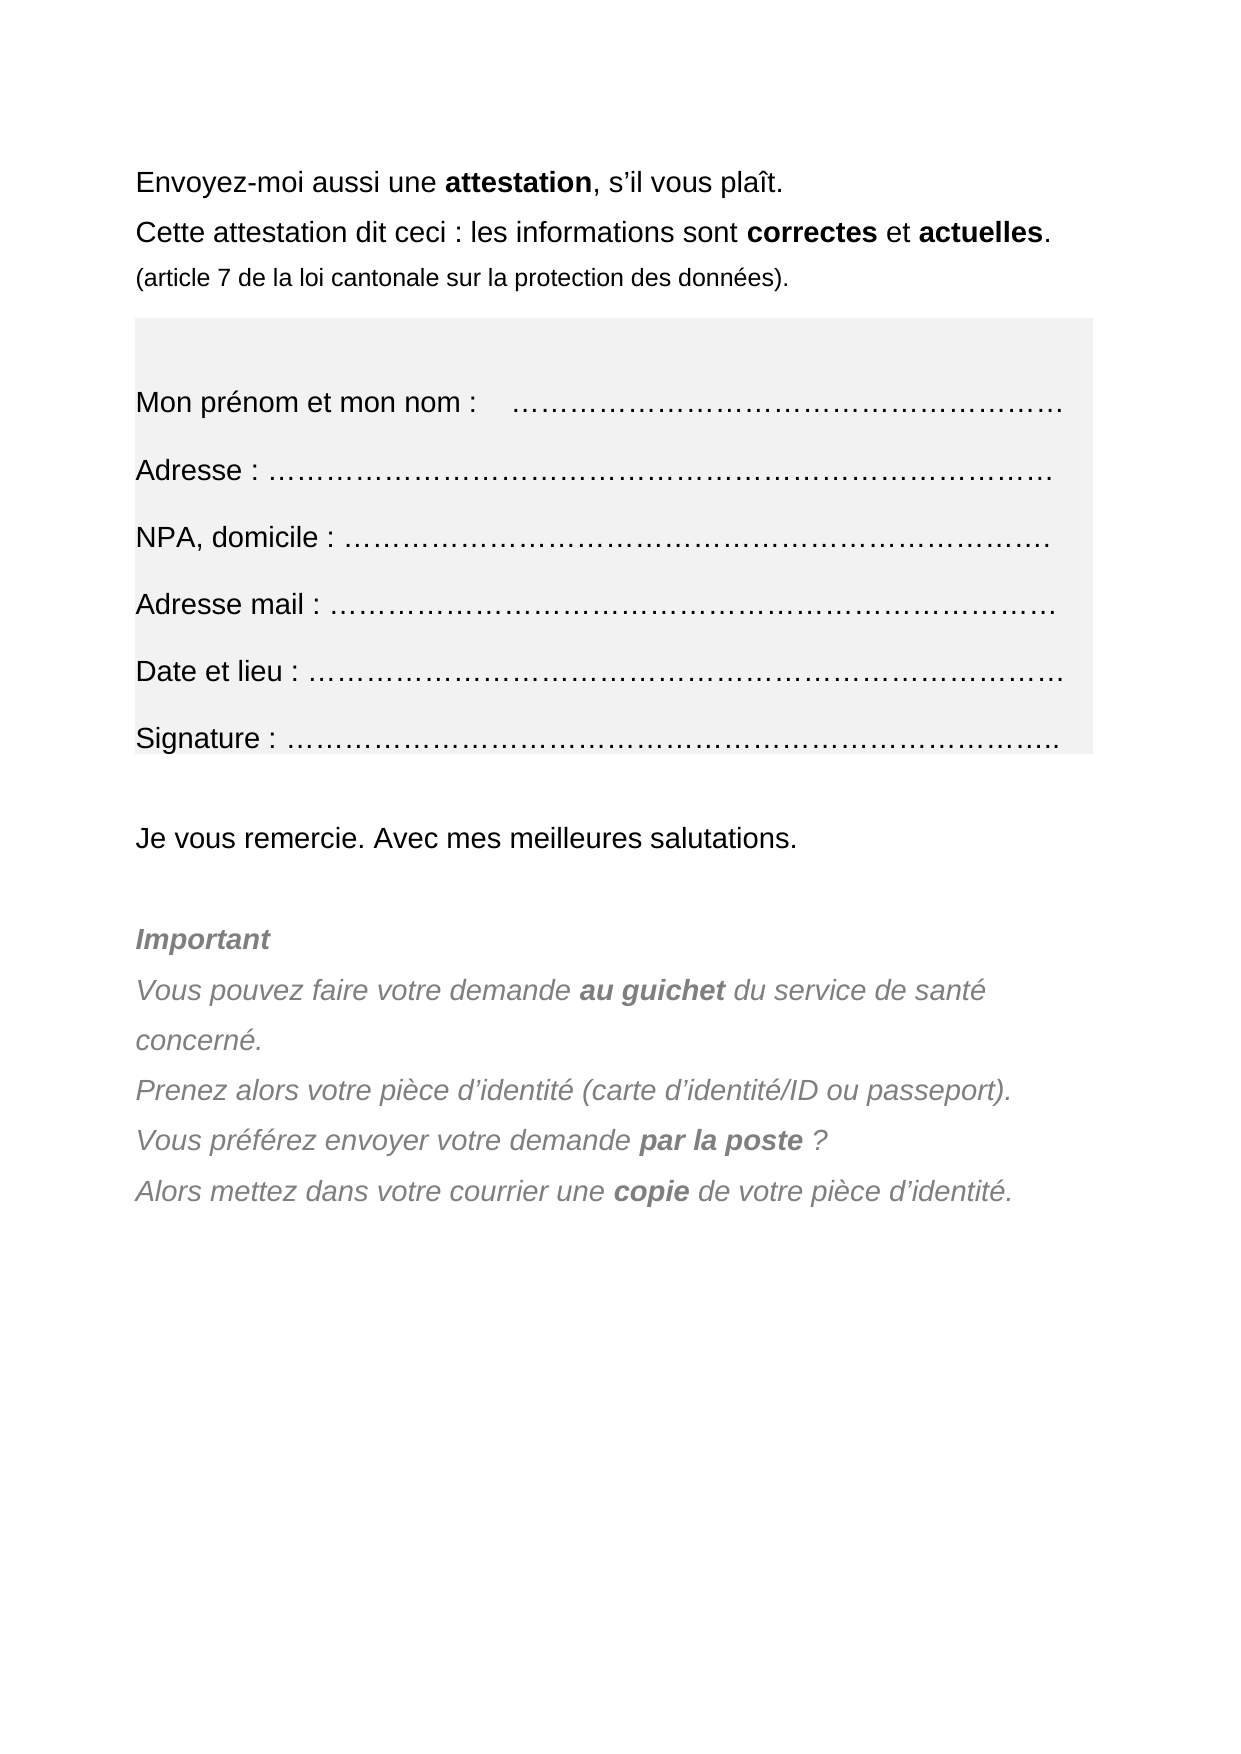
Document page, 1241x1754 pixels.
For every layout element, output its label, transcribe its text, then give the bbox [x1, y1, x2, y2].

text Prenez alors votre pièce d’identité (carte d’identité/ID ou passeport). [135, 1073, 1105, 1107]
text Important [135, 922, 1105, 956]
text Vous pouvez faire votre demande au guichet du service de santé concerné. [135, 972, 1105, 1056]
text Alors mettez dans votre courrier une copie de votre pièce d’identité. [135, 1174, 1105, 1207]
text Cette attestation dit ceci : les informations sont correctes et actuelles. (article 7 de la loi cantonale sur la protection des données). [135, 215, 1093, 292]
text Je vous remercie. Avec mes meilleures salutations. [135, 822, 1093, 855]
text Date et lieu : …………………………………………………………………… [135, 654, 1093, 687]
text Mon prénom et mon nom : ………………………………………………… [135, 386, 1093, 419]
text Vous préférez envoyer votre demande par la poste ? [135, 1123, 1105, 1157]
text Adresse : ……………………………………………………………………… [135, 453, 1093, 486]
text Envoyez-moi aussi une attestation, s’il vous plaît. [135, 164, 1093, 198]
text NPA, domicile : ………………………………………………………………. [135, 520, 1093, 553]
text Adresse mail : ………………………………………………………………… [135, 587, 1093, 620]
text Signature : …………………………………………………………………….. [135, 721, 1093, 754]
